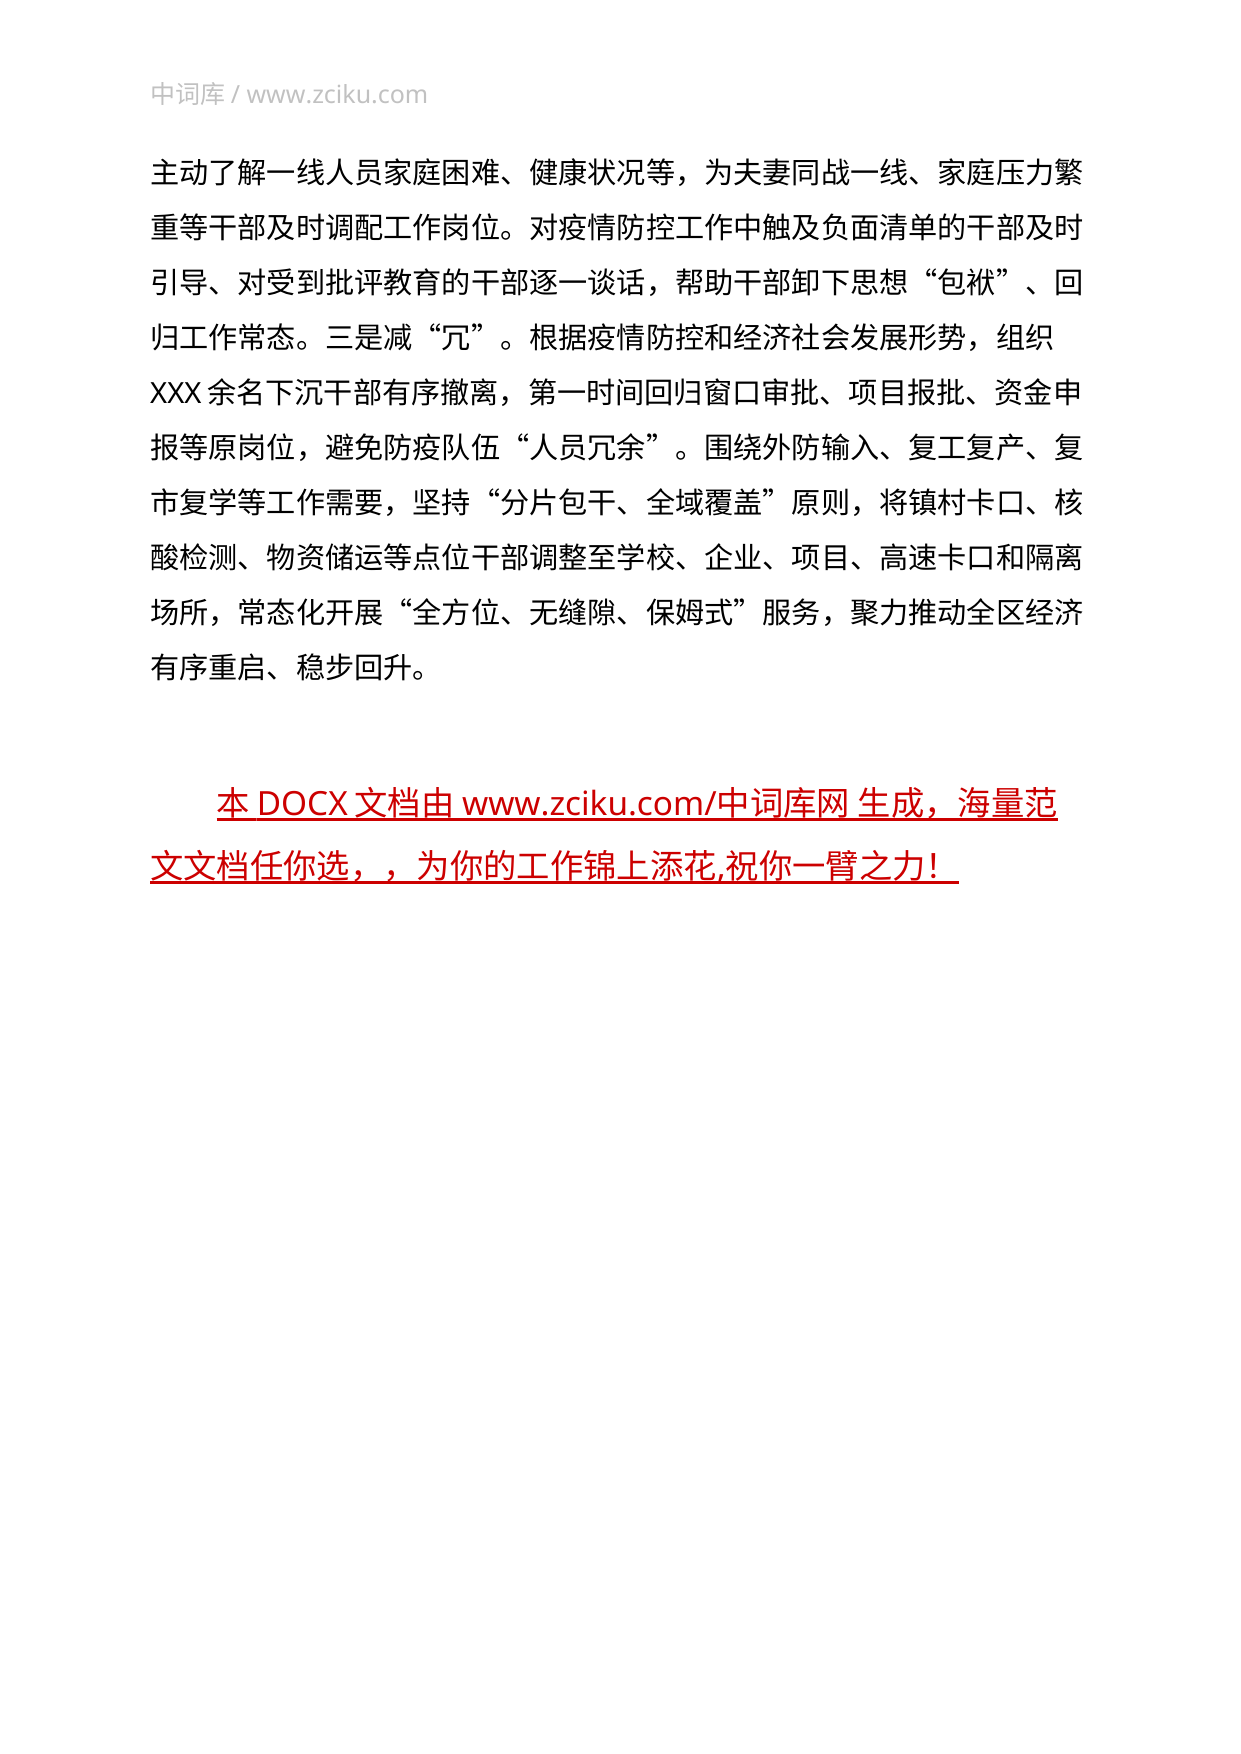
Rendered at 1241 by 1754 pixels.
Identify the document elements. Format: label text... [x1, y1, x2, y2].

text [150, 150, 1090, 686]
text 本DOCX文档由 www.zciku.com/中词库网 生成，海量范文文档任你选，，为你的工作锦上添花,祝你一臂之力！ [150, 777, 1090, 888]
